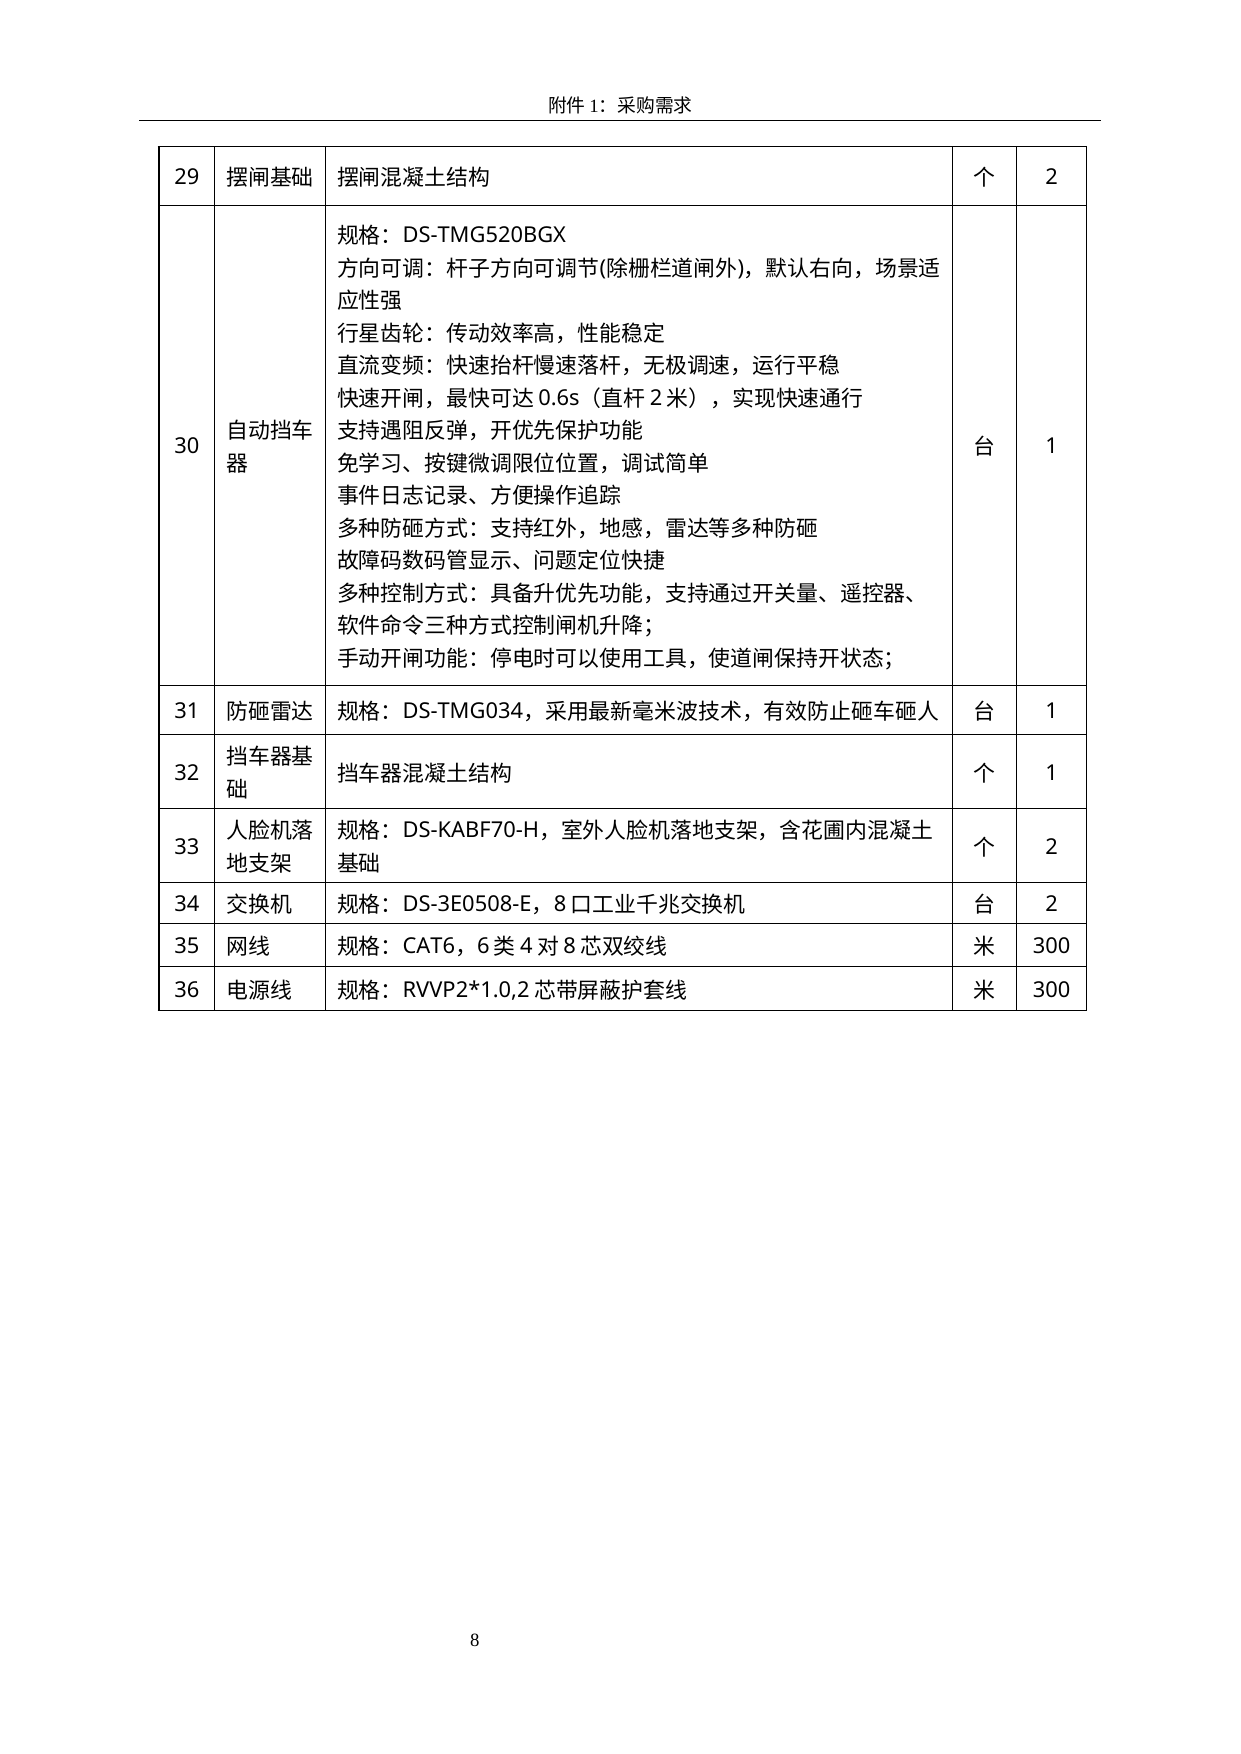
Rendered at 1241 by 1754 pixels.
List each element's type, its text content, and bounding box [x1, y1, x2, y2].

table_cell 2 [1017, 809, 1086, 882]
table_cell 挡车器基础 [215, 735, 325, 808]
table_cell 规格：DS-KABF70-H，室外人脸机落地支架，含花圃内混凝土基础 [326, 809, 952, 882]
table_cell 1 [1017, 735, 1086, 808]
table_cell 29 [160, 147, 214, 205]
table_cell 规格：DS-TMG520BGX 方向可调：杆子方向可调节(除栅栏道闸外)，默认右向，场景适应性强 行星齿轮：传动效率高，性能稳定 直流变频：快速抬杆慢速落杆，无极调速，运行平稳 快速开闸，最快可达0.6s（直杆2米），实现快速通行 支持遇阻反弹，开优先保护功能 免学习、按键微调限位位置，调试简单 事件日志记录、方便操作追踪 多种防砸方式：支持红外，地感，雷达等多种防砸 故障码数码管显示、问题定位快捷 多种控制方式：具备升优先功能，支持通过开关量、遥控器、软件命令三种方式控制闸机升降； 手动开闸功能：停电时可以使用工具，使道闸保持开状态； [326, 206, 952, 684]
table_cell 台 [953, 206, 1016, 684]
table_cell 个 [953, 147, 1016, 205]
table_cell 挡车器混凝土结构 [326, 735, 952, 808]
table_cell 摆闸基础 [215, 147, 325, 205]
table_cell 规格：DS-3E0508-E，8口工业千兆交换机 [326, 883, 952, 923]
table_cell 电源线 [215, 967, 325, 1010]
table_cell 2 [1017, 147, 1086, 205]
table_cell 30 [160, 206, 214, 684]
table_cell 个 [953, 735, 1016, 808]
table_cell 台 [953, 883, 1016, 923]
table_cell 摆闸混凝土结构 [326, 147, 952, 205]
table_cell 米 [953, 924, 1016, 966]
table_cell 1 [1017, 686, 1086, 734]
table_cell 交换机 [215, 883, 325, 923]
table_cell 规格：RVVP2*1.0,2芯带屏蔽护套线 [326, 967, 952, 1010]
table_cell 自动挡车器 [215, 206, 325, 684]
table_cell 米 [953, 967, 1016, 1010]
table_cell 2 [1017, 883, 1086, 923]
table_cell 台 [953, 686, 1016, 734]
table_cell 36 [160, 967, 214, 1010]
table_cell 31 [160, 686, 214, 734]
table_cell 300 [1017, 924, 1086, 966]
table_cell 个 [953, 809, 1016, 882]
table_cell 33 [160, 809, 214, 882]
table_cell 34 [160, 883, 214, 923]
table_cell 防砸雷达 [215, 686, 325, 734]
table_cell 规格：CAT6，6类4对8芯双绞线 [326, 924, 952, 966]
table_cell 网线 [215, 924, 325, 966]
table_cell 人脸机落地支架 [215, 809, 325, 882]
table_cell 300 [1017, 967, 1086, 1010]
table_cell 35 [160, 924, 214, 966]
table_cell 32 [160, 735, 214, 808]
table_cell 1 [1017, 206, 1086, 684]
table_cell 规格：DS-TMG034，采用最新毫米波技术，有效防止砸车砸人 [326, 686, 952, 734]
